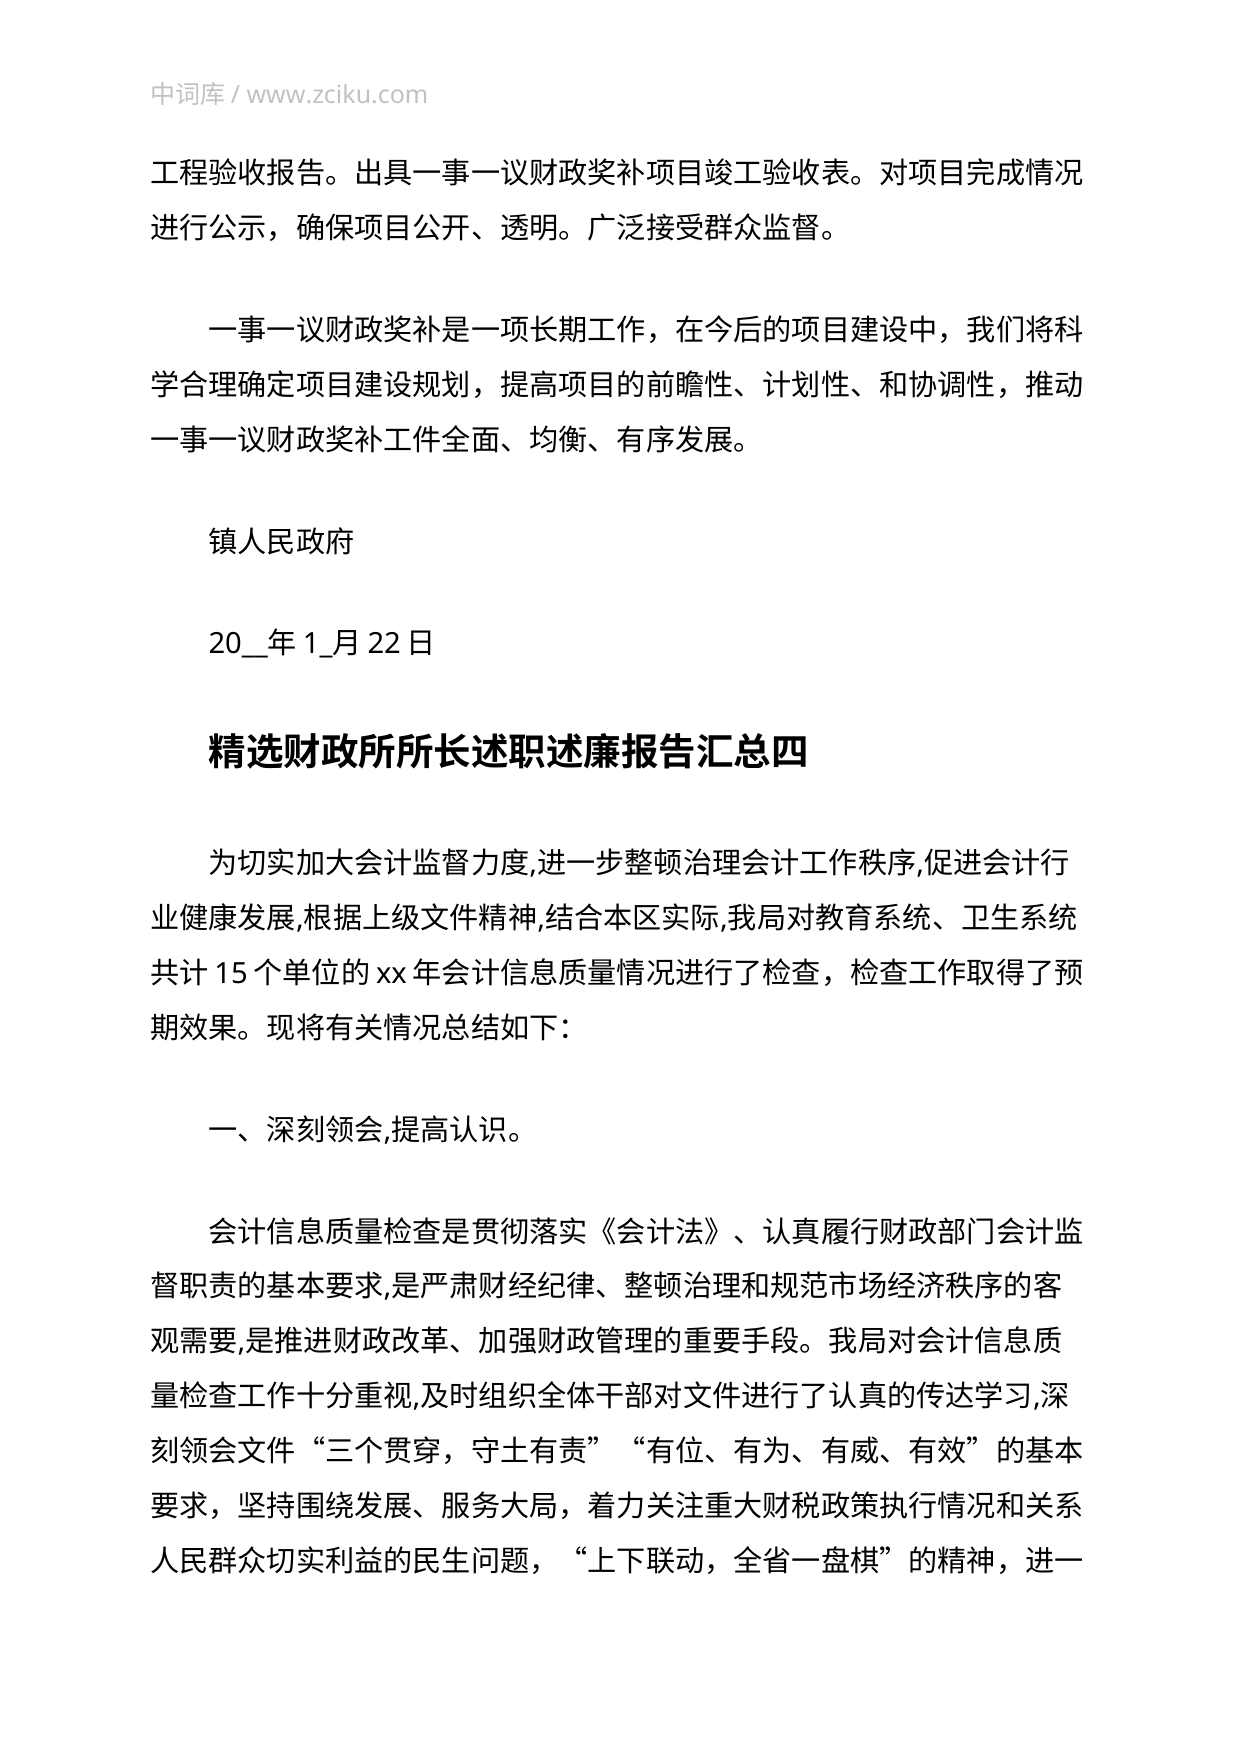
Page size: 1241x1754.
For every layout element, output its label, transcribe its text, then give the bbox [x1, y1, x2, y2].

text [150, 150, 1090, 247]
text 精选财政所所长述职述廉报告汇总四 [150, 722, 1090, 776]
text 镇人民政府 [150, 518, 1090, 561]
text 20__年1_月22日 [150, 620, 1090, 662]
text 一、深刻领会,提高认识。 [150, 1106, 1090, 1148]
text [150, 1208, 1090, 1580]
text 为切实加大会计监督力度,进一步整顿治理会计工作秩序,促进会计行业健康发展,根据上级文件精神,结合本区实际,我局对教育系统、卫生系统共计15个单位的xx年会计信息质量情况进行了检查，检查工作取得了预期效果。现将有关情况总结如下： [150, 839, 1090, 1047]
text 一事一议财政奖补是一项长期工作，在今后的项目建设中，我们将科学合理确定项目建设规划，提高项目的前瞻性、计划性、和协调性，推动一事一议财政奖补工件全面、均衡、有序发展。 [150, 307, 1090, 459]
